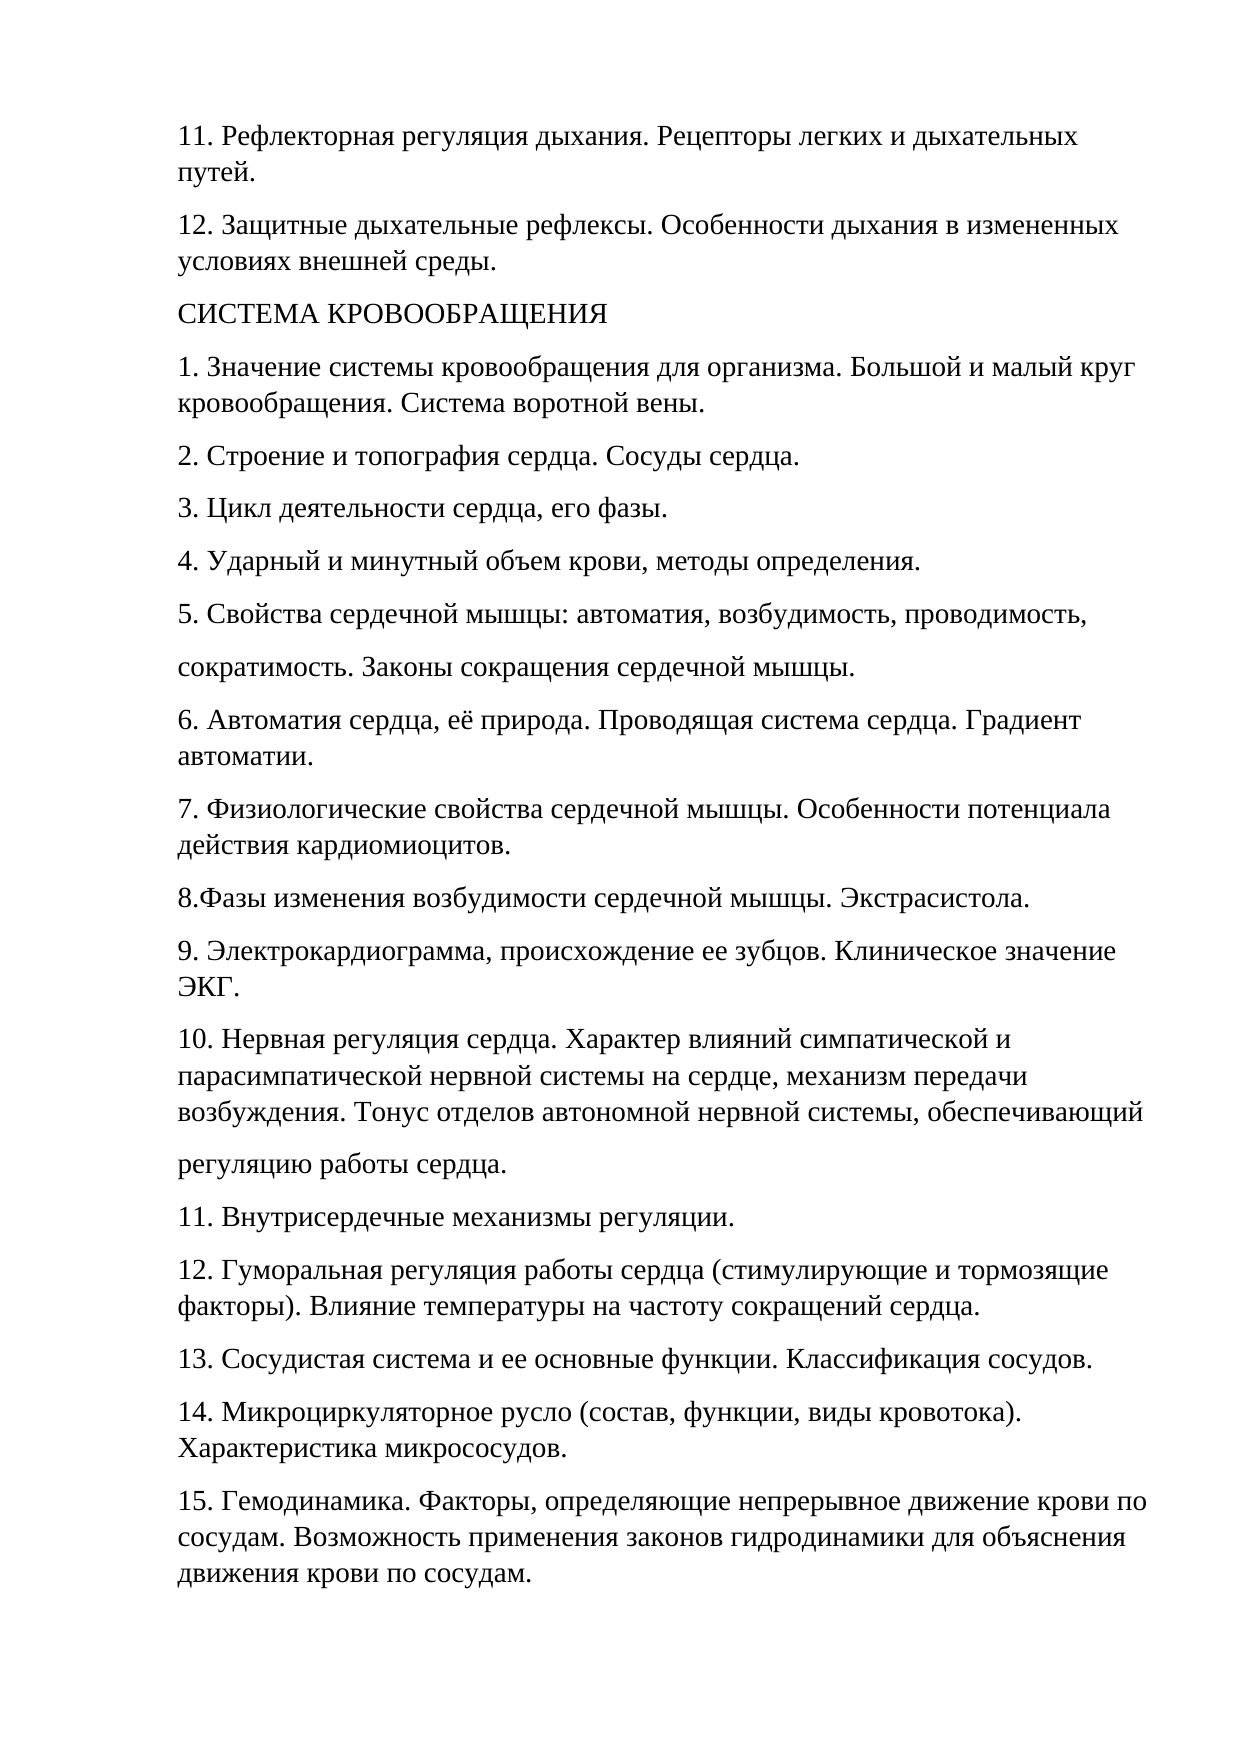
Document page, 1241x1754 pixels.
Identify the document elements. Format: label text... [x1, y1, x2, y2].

text 13. Сосудистая система и ее основные функции. Классификация сосудов. [177, 1341, 1152, 1375]
text сократимость. Законы сокращения сердечной мышцы. [177, 649, 1152, 683]
text 11. Рефлекторная регуляция дыхания. Рецепторы легких и дыхательных путей. [177, 118, 1152, 188]
text 9. Электрокардиограмма, происхождение ее зубцов. Клиническое значение ЭКГ. [177, 933, 1152, 1002]
text 10. Нервная регуляция сердца. Характер влияний симпатической и парасимпатической нервной системы на сердце, механизм передачи возбуждения. Тонус отделов автономной нервной системы, обеспечивающий [177, 1022, 1152, 1127]
text 8.Фазы изменения возбудимости сердечной мышцы. Экстрасистола. [177, 880, 1152, 913]
text 2. Строение и топография сердца. Сосуды сердца. [177, 438, 1152, 471]
text 4. Ударный и минутный объем крови, методы определения. [177, 543, 1152, 577]
text СИСТЕМА КРОВООБРАЩЕНИЯ [177, 296, 1152, 329]
text 6. Автоматия сердца, её природа. Проводящая система сердца. Градиент автоматии. [177, 702, 1152, 772]
text регуляцию работы сердца. [177, 1147, 1152, 1180]
text 12. Защитные дыхательные рефлексы. Особенности дыхания в измененных условиях внешней среды. [177, 207, 1152, 277]
text 14. Микроциркуляторное русло (состав, функции, виды кровотока). Характеристика микрососудов. [177, 1394, 1152, 1464]
text 5. Свойства сердечной мышцы: автоматия, возбудимость, проводимость, [177, 596, 1152, 630]
text 11. Внутрисердечные механизмы регуляции. [177, 1199, 1152, 1233]
text 1. Значение системы кровообращения для организма. Большой и малый круг кровообращения. Система воротной вены. [177, 349, 1152, 418]
text 12. Гуморальная регуляция работы сердца (стимулирующие и тормозящие факторы). Влияние температуры на частоту сокращений сердца. [177, 1252, 1152, 1322]
text 7. Физиологические свойства сердечной мышцы. Особенности потенциала действия кардиомиоцитов. [177, 791, 1152, 861]
text 3. Цикл деятельности сердца, его фазы. [177, 491, 1152, 524]
text 15. Гемодинамика. Факторы, определяющие непрерывное движение крови по сосудам. Возможность применения законов гидродинамики для объяснения движения крови по сосудам. [177, 1483, 1152, 1589]
